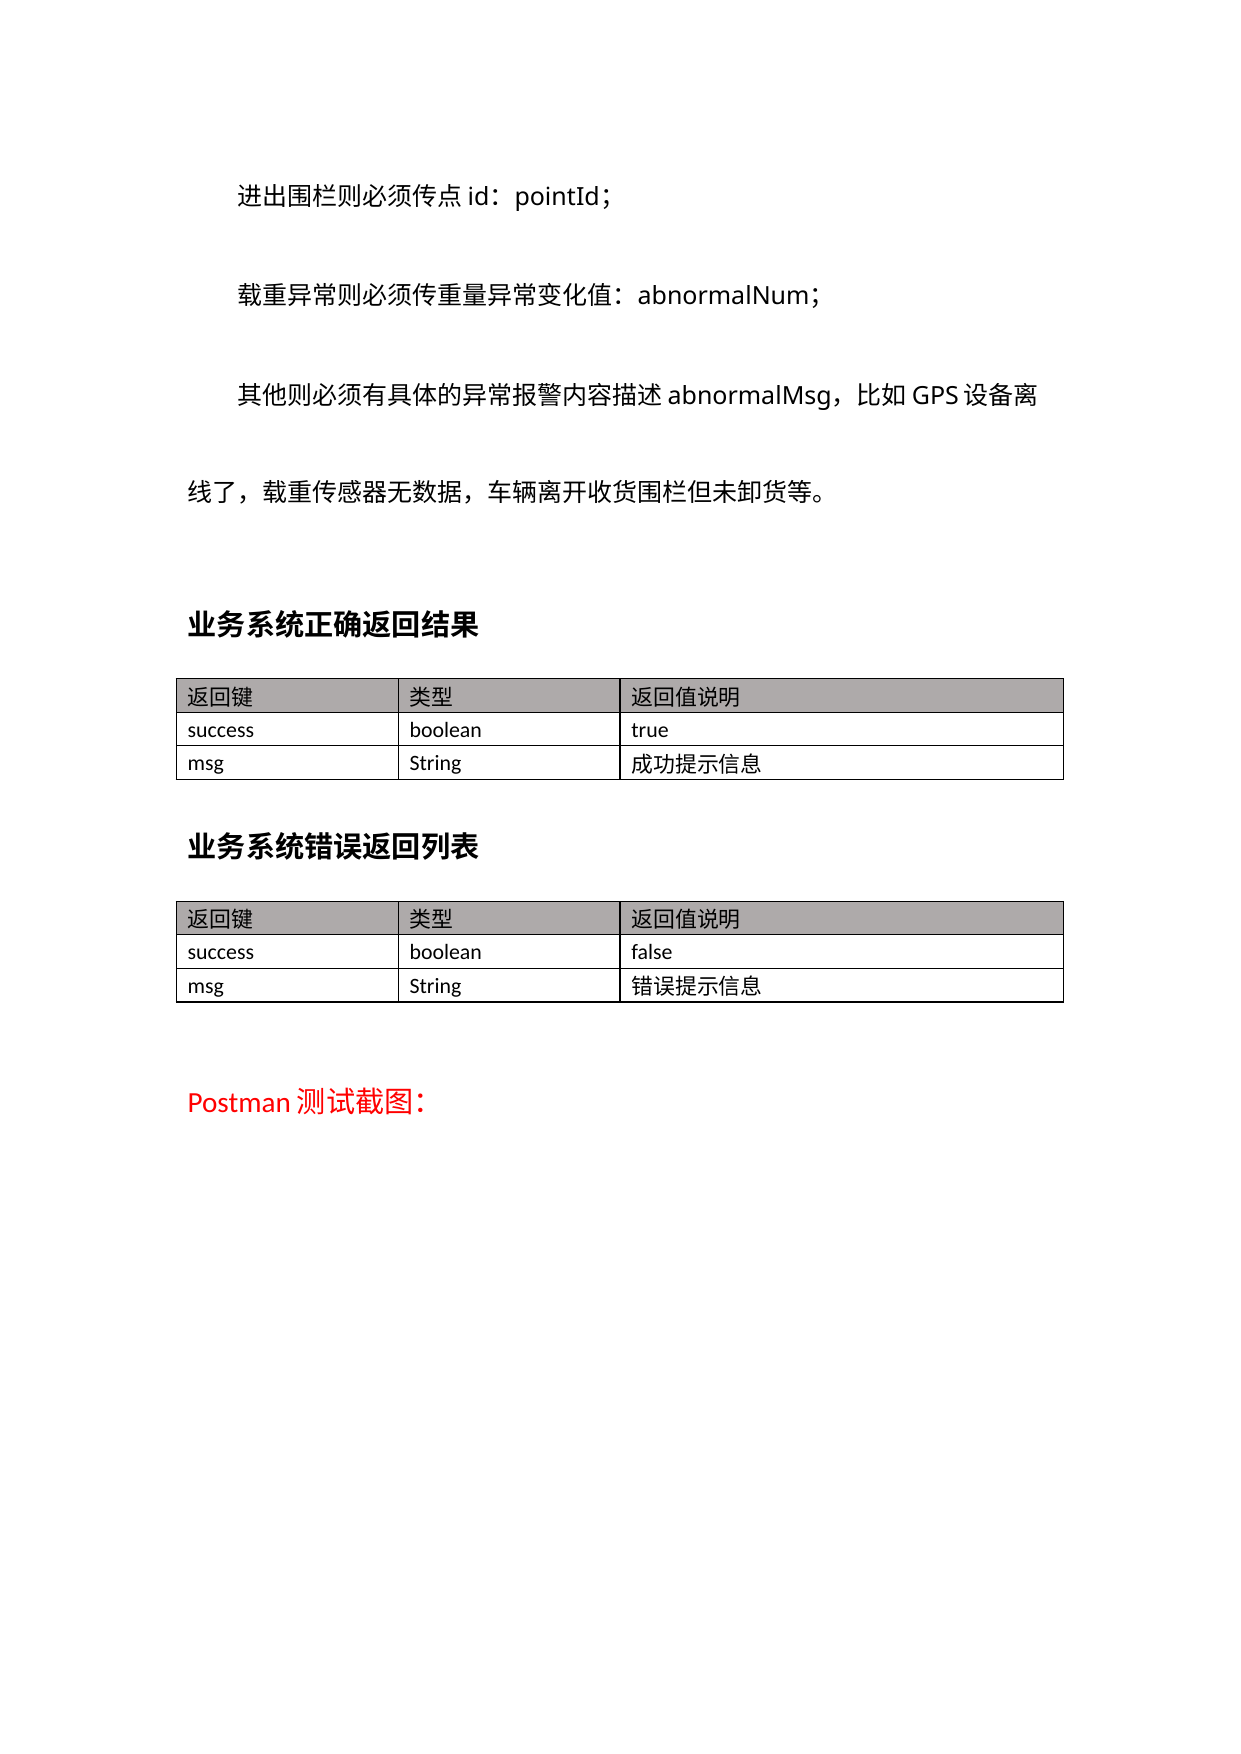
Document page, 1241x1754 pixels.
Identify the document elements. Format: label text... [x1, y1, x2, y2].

table_cell 错误提示信息 [621, 969, 1063, 1001]
table_header 返回值说明 [621, 679, 1063, 712]
table_header 返回键 [177, 679, 398, 712]
table_header 返回值说明 [621, 902, 1063, 934]
table_cell String [399, 746, 619, 779]
text 进出围栏则必须传点id：pointId； [187, 162, 1053, 227]
subtitle 业务系统正确返回结果 [187, 590, 1053, 655]
table_cell 成功提示信息 [621, 746, 1063, 779]
table_cell boolean [399, 935, 619, 968]
table_cell msg [177, 969, 398, 1001]
table_cell boolean [399, 713, 619, 745]
table_cell false [621, 935, 1063, 968]
text Postman测试截图： [187, 1067, 1053, 1132]
table_cell String [399, 969, 619, 1001]
text 其他则必须有具体的异常报警内容描述abnormalMsg，比如GPS设备离线了，载重传感器无数据，车辆离开收货围栏但未卸货等。 [187, 361, 1053, 523]
table_header 类型 [399, 902, 619, 934]
table_header 类型 [399, 679, 619, 712]
text 载重异常则必须传重量异常变化值：abnormalNum； [187, 261, 1053, 326]
table_cell success [177, 935, 398, 968]
table_cell true [621, 713, 1063, 745]
table_header 返回键 [177, 902, 398, 934]
table_cell success [177, 713, 398, 745]
table_cell msg [177, 746, 398, 779]
subtitle 业务系统错误返回列表 [187, 812, 1053, 877]
